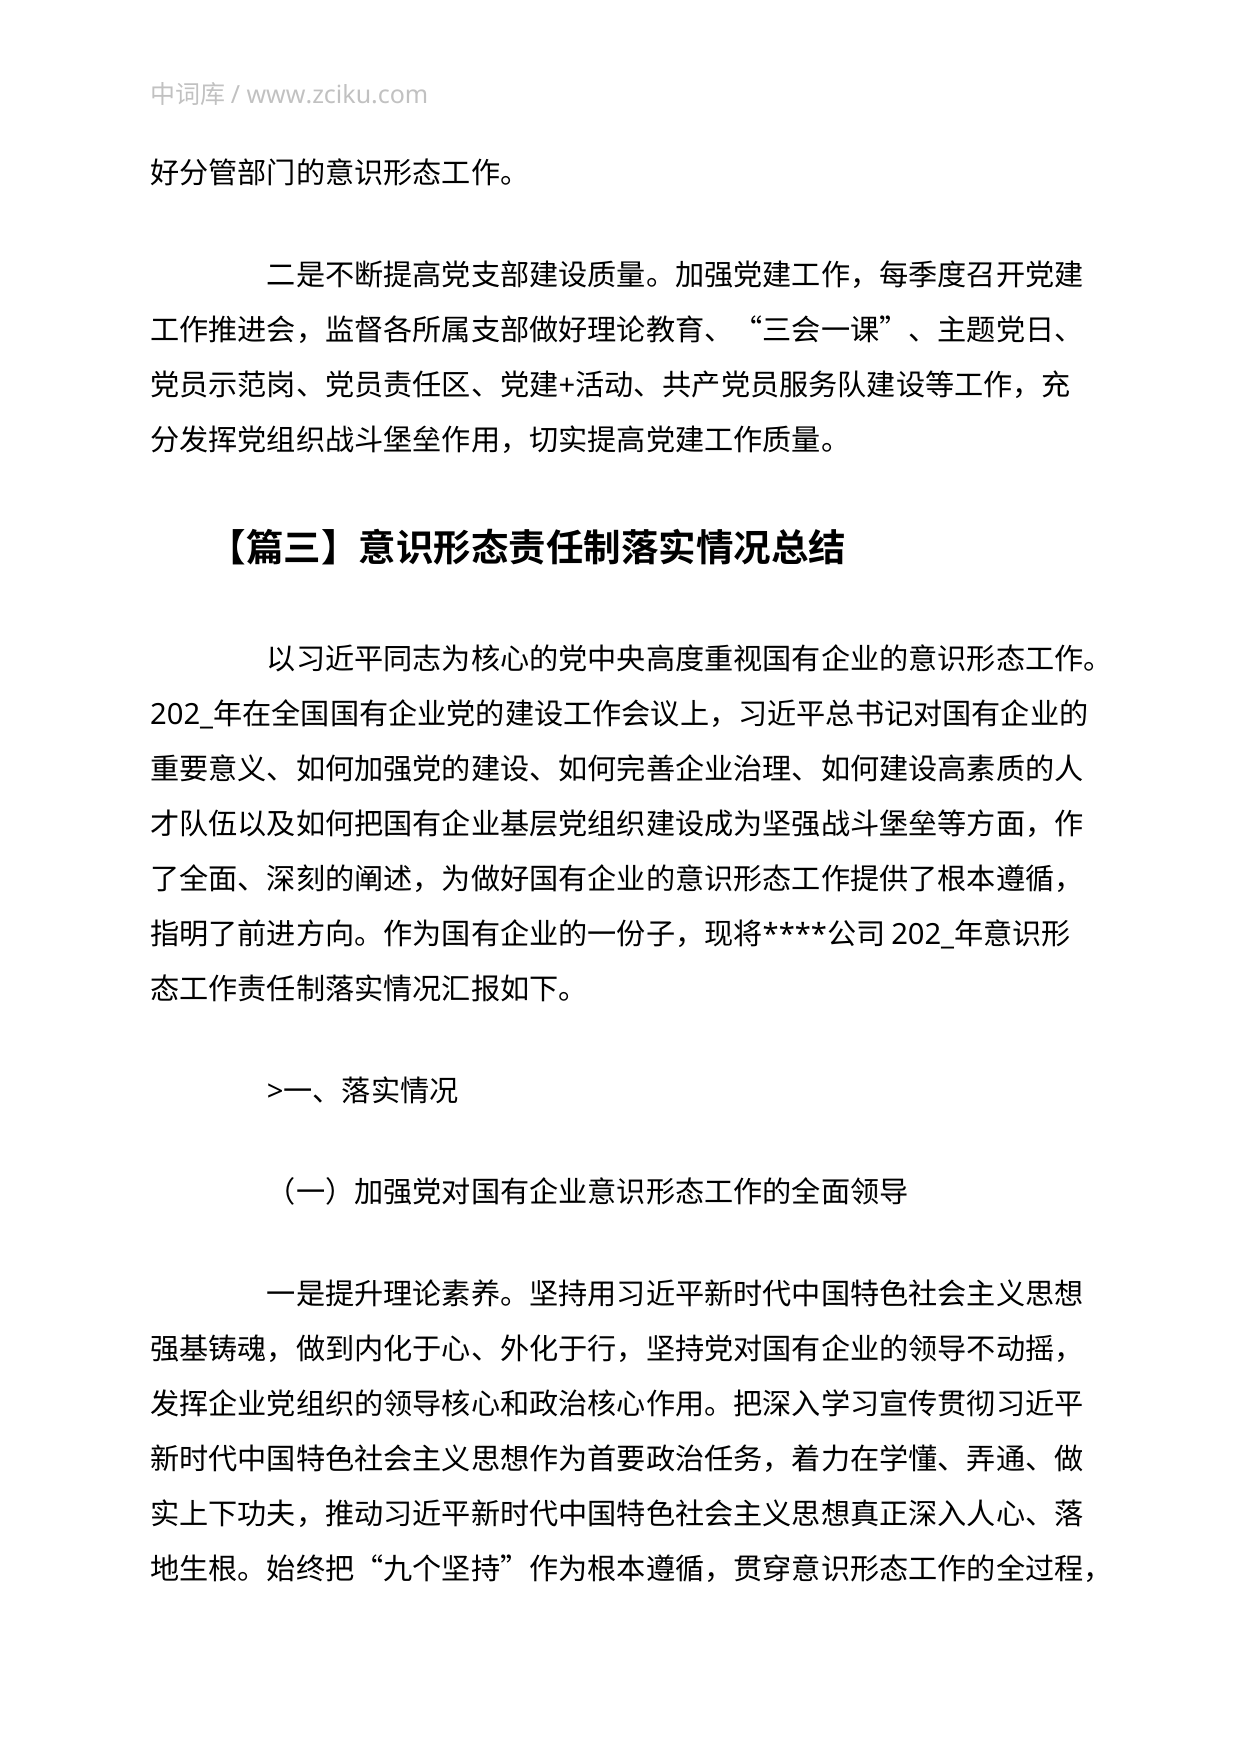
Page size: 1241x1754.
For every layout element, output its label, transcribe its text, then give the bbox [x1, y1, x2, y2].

text 【篇三】意识形态责任制落实情况总结 [150, 518, 1090, 573]
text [150, 1271, 1090, 1588]
text 二是不断提高党支部建设质量。加强党建工作，每季度召开党建工作推进会，监督各所属支部做好理论教育、“三会一课”、主题党日、党员示范岗、党员责任区、党建+活动、共产党员服务队建设等工作，充分发挥党组织战斗堡垒作用，切实提高党建工作质量。 [150, 252, 1090, 459]
text （一）加强党对国有企业意识形态工作的全面领导 [150, 1169, 1090, 1211]
text >一、落实情况 [150, 1067, 1090, 1109]
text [150, 150, 1090, 192]
text 以习近平同志为核心的党中央高度重视国有企业的意识形态工作。202_年在全国国有企业党的建设工作会议上，习近平总书记对国有企业的重要意义、如何加强党的建设、如何完善企业治理、如何建设高素质的人才队伍以及如何把国有企业基层党组织建设成为坚强战斗堡垒等方面，作了全面、深刻的阐述，为做好国有企业的意识形态工作提供了根本遵循，指明了前进方向。作为国有企业的一份子，现将****公司202_年意识形态工作责任制落实情况汇报如下。 [150, 636, 1090, 1008]
